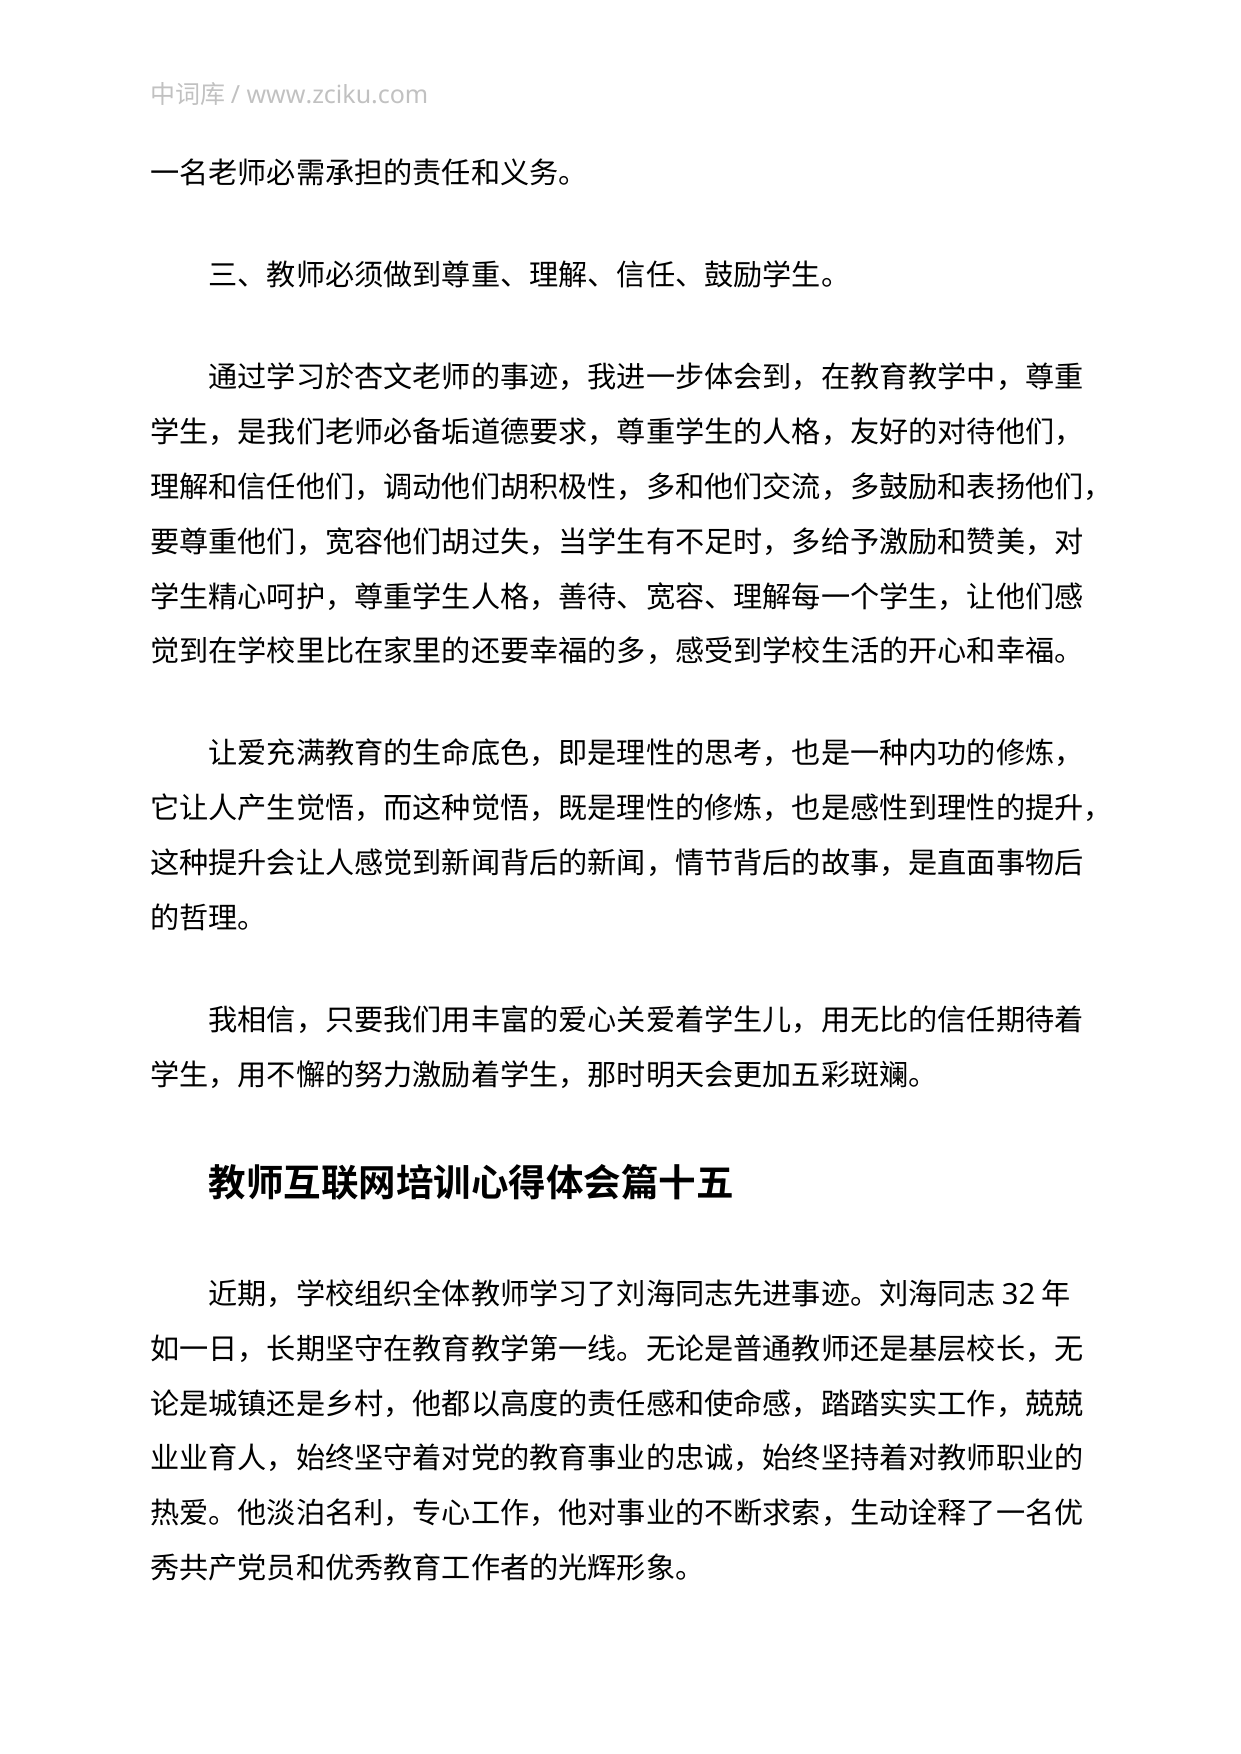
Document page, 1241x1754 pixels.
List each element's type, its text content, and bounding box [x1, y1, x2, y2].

text 我相信，只要我们用丰富的爱心关爱着学生儿，用无比的信任期待着学生，用不懈的努力激励着学生，那时明天会更加五彩斑斓。 [150, 996, 1090, 1093]
text 教师互联网培训心得体会篇十五 [150, 1153, 1090, 1207]
text 通过学习於杏文老师的事迹，我进一步体会到，在教育教学中，尊重学生，是我们老师必备垢道德要求，尊重学生的人格，友好的对待他们，理解和信任他们，调动他们胡积极性，多和他们交流，多鼓励和表扬他们，要尊重他们，宽容他们胡过失，当学生有不足时，多给予激励和赞美，对学生精心呵护，尊重学生人格，善待、宽容、理解每一个学生，让他们感觉到在学校里比在家里的还要幸福的多，感受到学校生活的开心和幸福。 [150, 353, 1090, 670]
text 让爱充满教育的生命底色，即是理性的思考，也是一种内功的修炼，它让人产生觉悟，而这种觉悟，既是理性的修炼，也是感性到理性的提升，这种提升会让人感觉到新闻背后的新闻，情节背后的故事，是直面事物后的哲理。 [150, 730, 1090, 937]
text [150, 150, 1090, 192]
text 三、教师必须做到尊重、理解、信任、鼓励学生。 [150, 252, 1090, 294]
text 近期，学校组织全体教师学习了刘海同志先进事迹。刘海同志32年如一日，长期坚守在教育教学第一线。无论是普通教师还是基层校长，无论是城镇还是乡村，他都以高度的责任感和使命感，踏踏实实工作，兢兢业业育人，始终坚守着对党的教育事业的忠诚，始终坚持着对教师职业的热爱。他淡泊名利，专心工作，他对事业的不断求索，生动诠释了一名优秀共产党员和优秀教育工作者的光辉形象。 [150, 1270, 1090, 1587]
